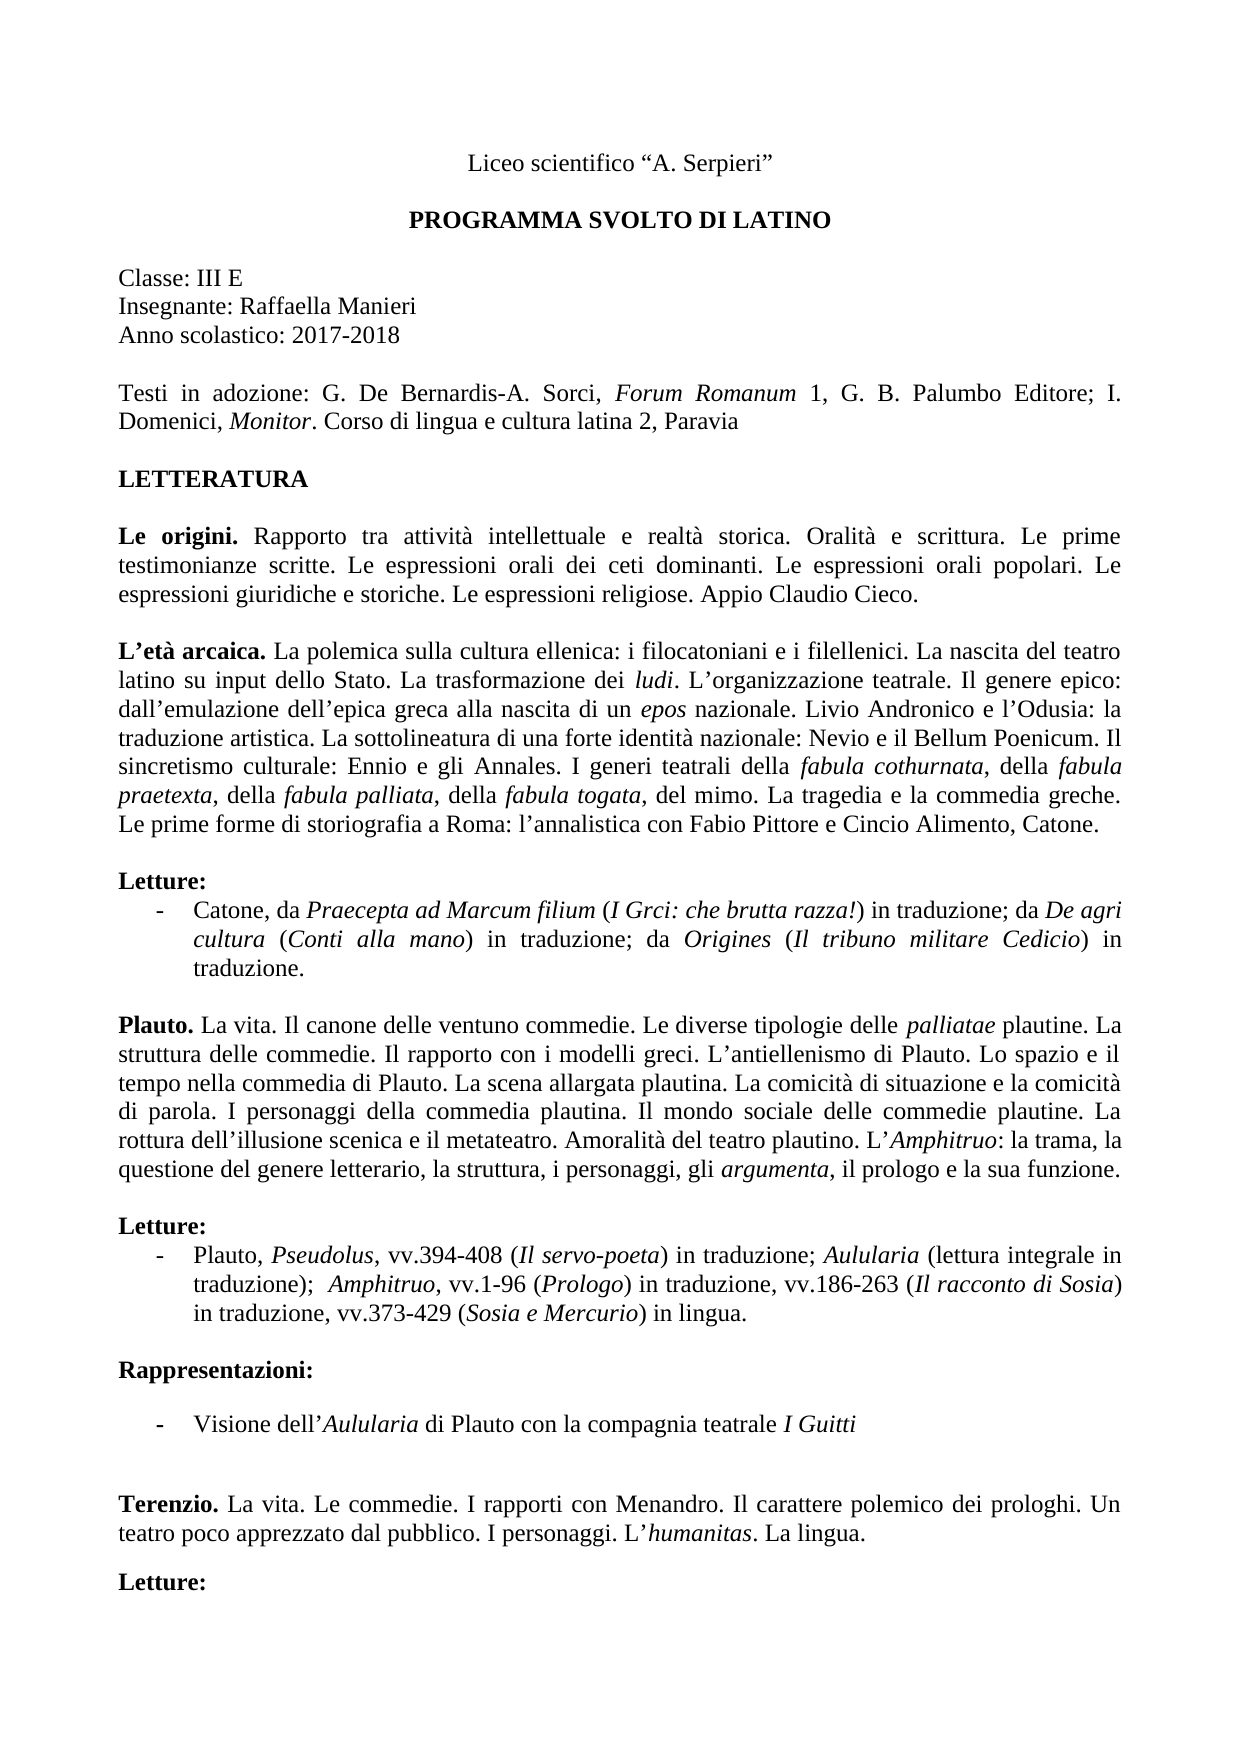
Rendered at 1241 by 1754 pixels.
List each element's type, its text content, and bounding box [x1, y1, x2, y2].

list Catone, da Praecepta ad Marcum filium (I Grci: che brutta razza!) in traduzione; da De agri cultura (Conti alla mano) in traduzione; da Origines (Il tribuno militare Cedicio) in traduzione. [156, 895, 1122, 981]
list Plauto, Pseudolus, vv.394-408 (Il servo-poeta) in traduzione; Aulularia (lettura integrale in traduzione); Amphitruo, vv.1-96 (Prologo) in traduzione, vv.186-263 (Il racconto di Sosia) in traduzione, vv.373-429 (Sosia e Mercurio) in lingua. [156, 1240, 1122, 1326]
text Letture: [118, 1211, 1122, 1240]
list Visione dell’Aulularia di Plauto con la compagnia teatrale I Guitti [156, 1409, 1122, 1438]
text Terenzio. La vita. Le commedie. I rapporti con Menandro. Il carattere polemico dei prologhi. Un teatro poco apprezzato dal pubblico. I personaggi. L’humanitas. La lingua. [118, 1489, 1122, 1547]
text Anno scolastico: 2017-2018 [118, 320, 1122, 349]
text Testi in adozione: G. De Bernardis-A. Sorci, Forum Romanum 1, G. B. Palumbo Editore; I. Domenici, Monitor. Corso di lingua e cultura latina 2, Paravia [118, 378, 1122, 435]
text Insegnante: Raffaella Manieri [118, 291, 1122, 320]
text Rappresentazioni: [118, 1355, 1122, 1384]
text Letture: [118, 1567, 1122, 1596]
text Classe: III E [118, 263, 1122, 291]
text Letture: [118, 866, 1122, 895]
text Le origini. Rapporto tra attività intellettuale e realtà storica. Oralità e scrittura. Le prime testimonianze scritte. Le espressioni orali dei ceti dominanti. Le espressioni orali popolari. Le espressioni giuridiche e storiche. Le espressioni religiose. Appio Claudio Cieco. [118, 521, 1122, 608]
text LETTERATURA [118, 464, 1122, 493]
text PROGRAMMA SVOLTO DI LATINO [118, 205, 1122, 234]
text L’età arcaica. La polemica sulla cultura ellenica: i filocatoniani e i filellenici. La nascita del teatro latino su input dello Stato. La trasformazione dei ludi. L’organizzazione teatrale. Il genere epico: dall’emulazione dell’epica greca alla nascita di un epos nazionale. Livio Andronico e l’Odusia: la traduzione artistica. La sottolineatura di una forte identità nazionale: Nevio e il Bellum Poenicum. Il sincretismo culturale: Ennio e gli Annales. I generi teatrali della fabula cothurnata, della fabula praetexta, della fabula palliata, della fabula togata, del mimo. La tragedia e la commedia greche. Le prime forme di storiografia a Roma: l’annalistica con Fabio Pittore e Cincio Alimento, Catone. [118, 636, 1122, 838]
text Liceo scientifico “A. Serpieri” [118, 148, 1122, 176]
text Plauto. La vita. Il canone delle ventuno commedie. Le diverse tipologie delle palliatae plautine. La struttura delle commedie. Il rapporto con i modelli greci. L’antiellenismo di Plauto. Lo spazio e il tempo nella commedia di Plauto. La scena allargata plautina. La comicità di situazione e la comicità di parola. I personaggi della commedia plautina. Il mondo sociale delle commedie plautine. La rottura dell’illusione scenica e il metateatro. Amoralità del teatro plautino. L’Amphitruo: la trama, la questione del genere letterario, la struttura, i personaggi, gli argumenta, il prologo e la sua funzione. [118, 1010, 1122, 1183]
